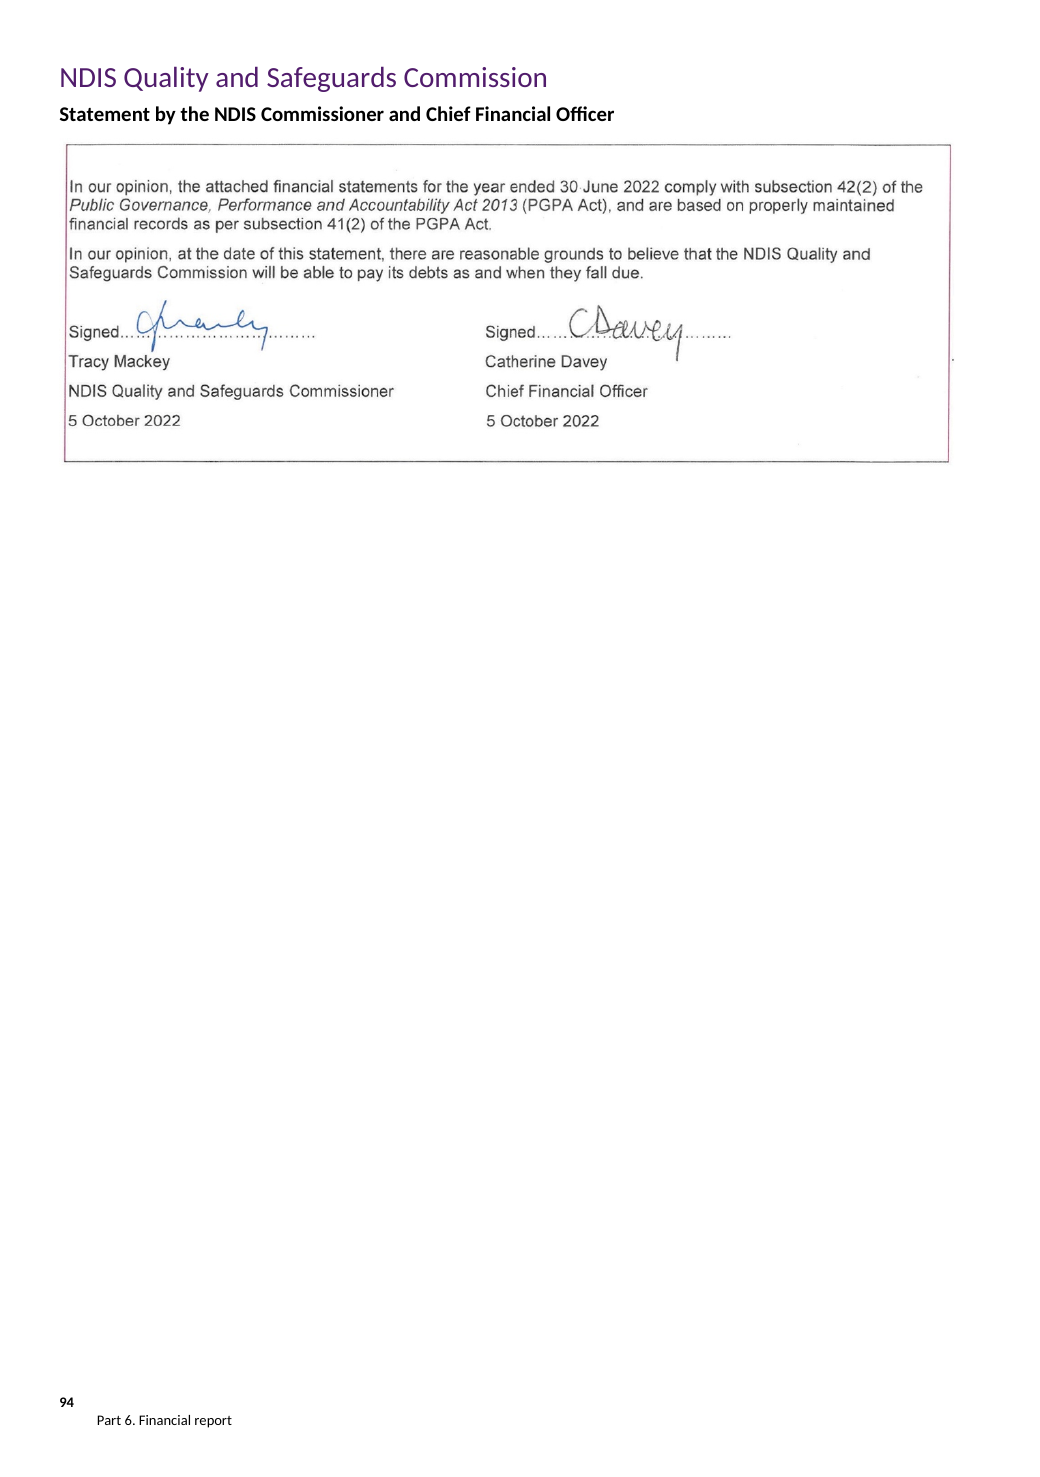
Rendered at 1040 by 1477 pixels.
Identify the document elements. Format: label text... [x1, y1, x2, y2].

subtitle Statement by the NDIS Commissioner and Chief Financial Officer [59, 101, 974, 126]
subtitle NDIS Quality and Safeguards Commission [59, 59, 974, 95]
picture [59, 138, 955, 467]
